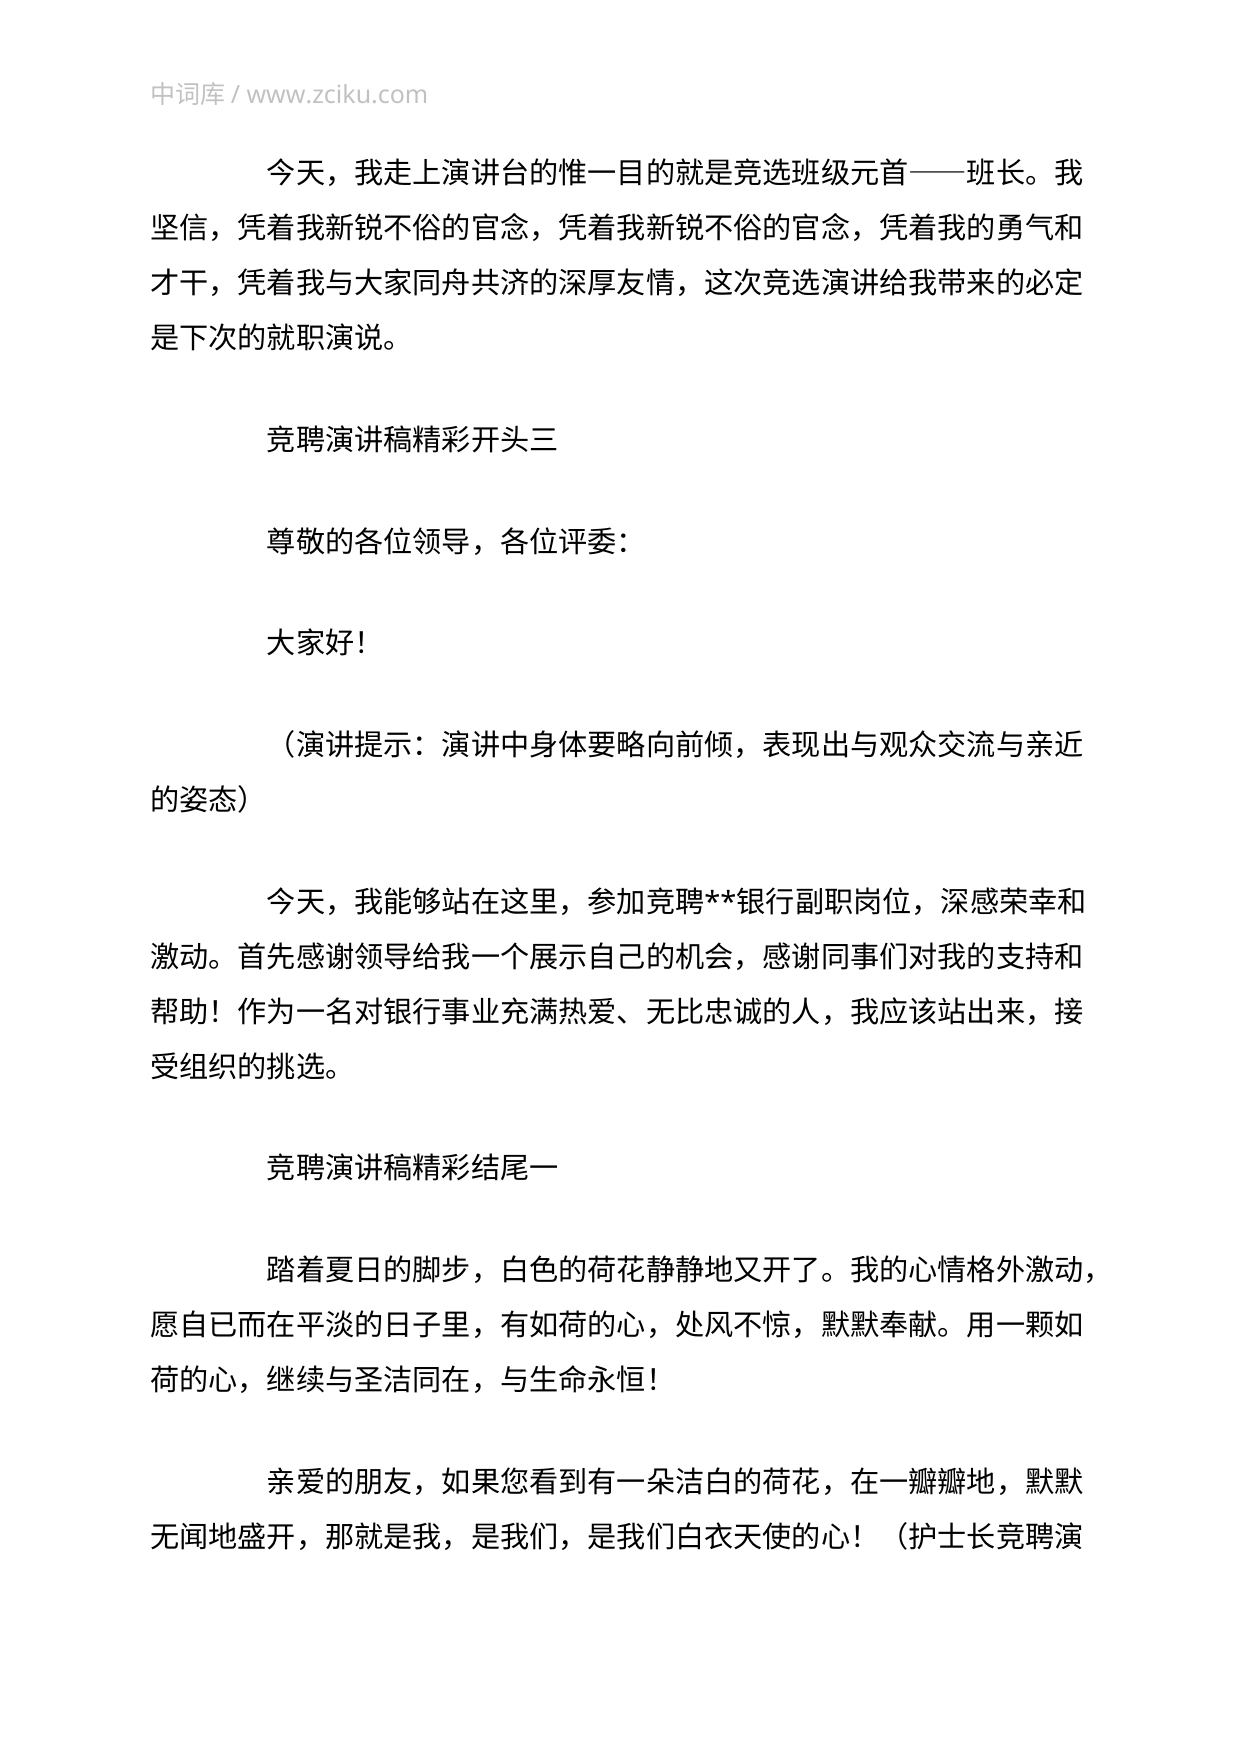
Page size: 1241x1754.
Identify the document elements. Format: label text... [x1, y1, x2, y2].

text 大家好！ [150, 620, 1090, 662]
text 尊敬的各位领导，各位评委： [150, 518, 1090, 561]
text （演讲提示：演讲中身体要略向前倾，表现出与观众交流与亲近的姿态） [150, 722, 1090, 819]
text 踏着夏日的脚步，白色的荷花静静地又开了。我的心情格外激动，愿自已而在平淡的日子里，有如荷的心，处风不惊，默默奉献。用一颗如荷的心，继续与圣洁同在，与生命永恒！ [150, 1247, 1090, 1399]
text 今天，我走上演讲台的惟一目的就是竞选班级元首——班长。我坚信，凭着我新锐不俗的官念，凭着我新锐不俗的官念，凭着我的勇气和才干，凭着我与大家同舟共济的深厚友情，这次竞选演讲给我带来的必定是下次的就职演说。 [150, 150, 1090, 357]
text 竞聘演讲稿精彩结尾一 [150, 1145, 1090, 1187]
text 今天，我能够站在这里，参加竞聘**银行副职岗位，深感荣幸和激动。首先感谢领导给我一个展示自己的机会，感谢同事们对我的支持和帮助！作为一名对银行事业充满热爱、无比忠诚的人，我应该站出来，接受组织的挑选。 [150, 878, 1090, 1086]
text 竞聘演讲稿精彩开头三 [150, 416, 1090, 459]
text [150, 1458, 1090, 1556]
